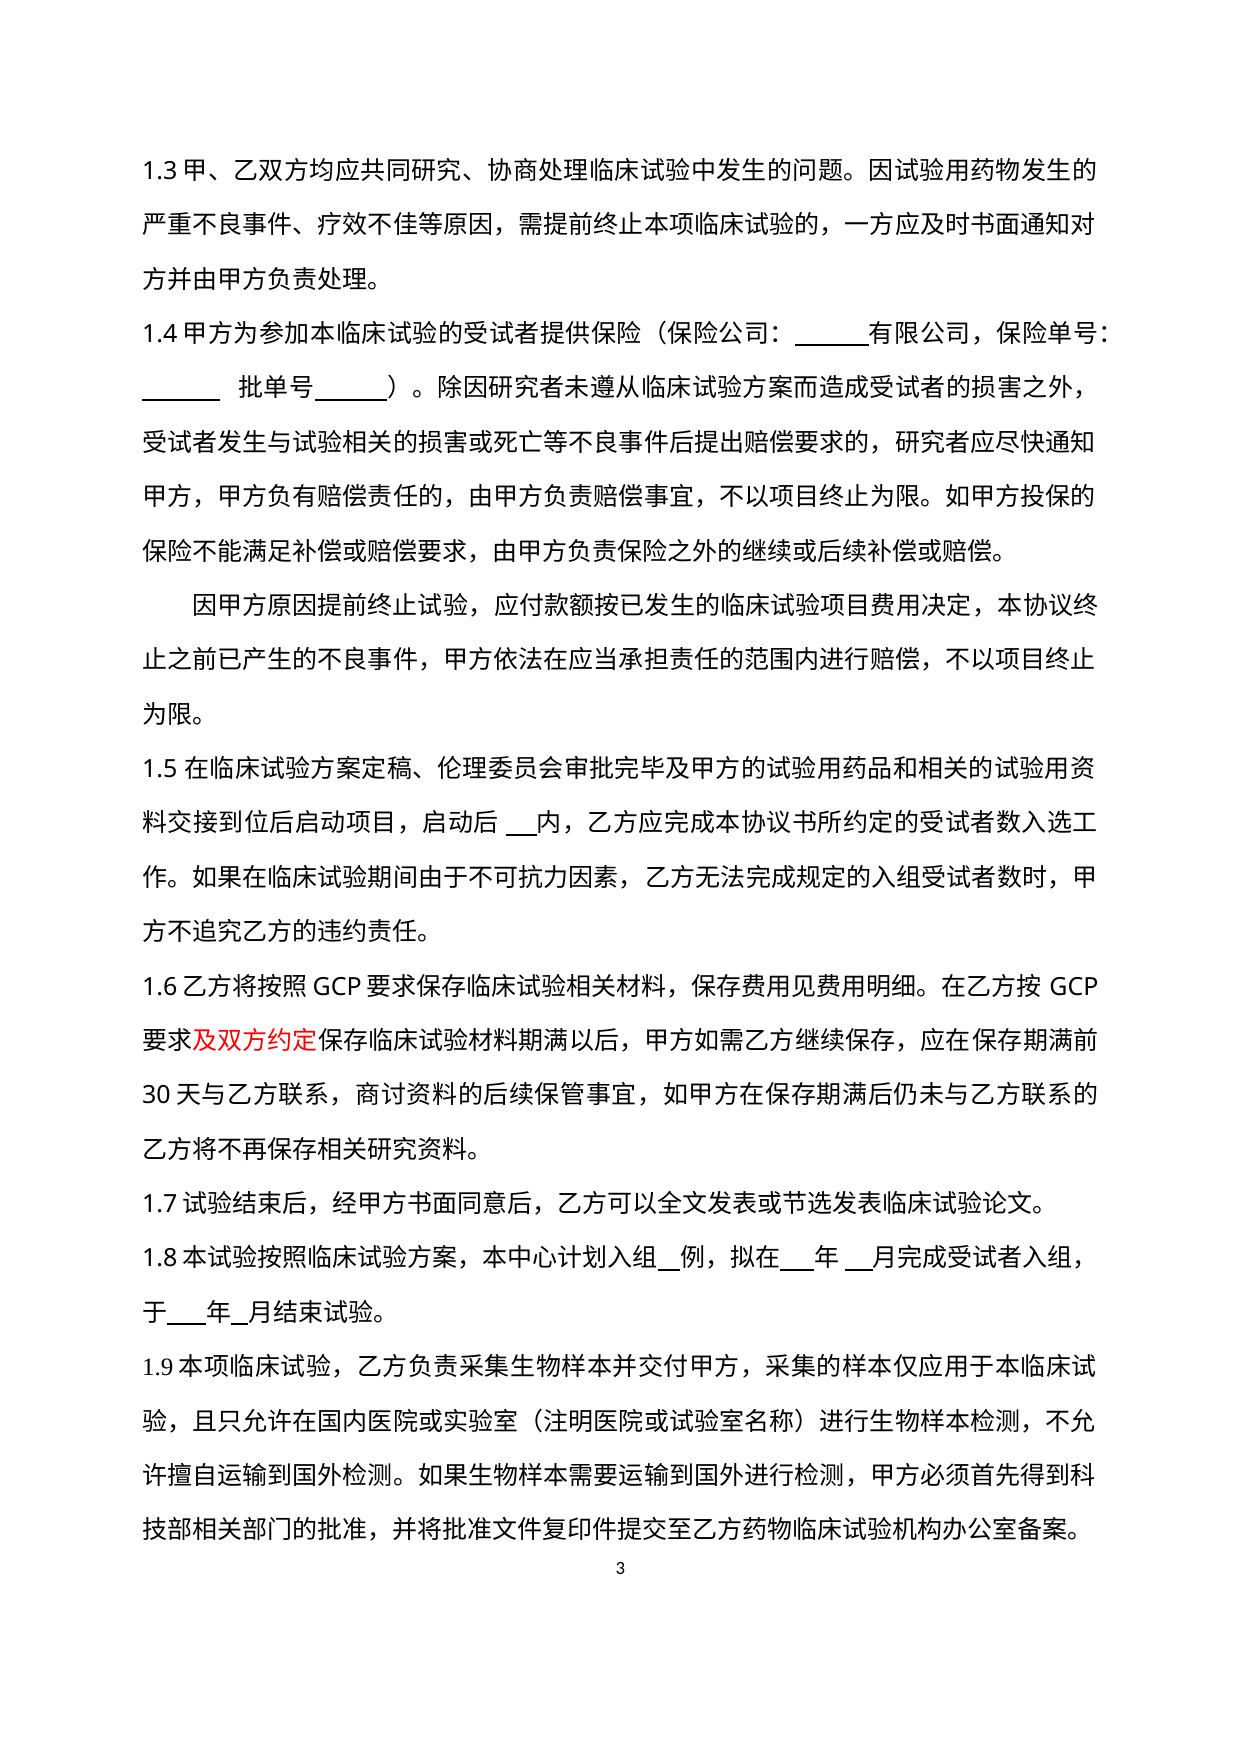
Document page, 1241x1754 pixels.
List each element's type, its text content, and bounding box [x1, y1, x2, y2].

text 1.5 在临床试验方案定稿、伦理委员会审批完毕及甲方的试验用药品和相关的试验用资料交接到位后启动项目，启动后 内，乙方应完成本协议书所约定的受试者数入选工作。如果在临床试验期间由于不可抗力因素，乙方无法完成规定的入组受试者数时，甲方不追究乙方的违约责任。 [142, 748, 1098, 948]
text 1.7试验结束后，经甲方书面同意后，乙方可以全文发表或节选发表临床试验论文。 [142, 1183, 1098, 1220]
text 1.6乙方将按照GCP要求保存临床试验相关材料，保存费用见费用明细。在乙方按GCP要求及双方约定保存临床试验材料期满以后，甲方如需乙方继续保存，应在保存期满前30天与乙方联系，商讨资料的后续保管事宜，如甲方在保存期满后仍未与乙方联系的，乙方将不再保存相关研究资料。 [142, 966, 1098, 1165]
text 因甲方原因提前终止试验，应付款额按已发生的临床试验项目费用决定，本协议终止之前已产生的不良事件，甲方依法在应当承担责任的范围内进行赔偿，不以项目终止为限。 [142, 585, 1098, 730]
text 1.9本项临床试验，乙方负责采集生物样本并交付甲方，采集的样本仅应用于本临床试验，且只允许在国内医院或实验室（注明医院或试验室名称）进行生物样本检测，不允许擅自运输到国外检测。如果生物样本需要运输到国外进行检测，甲方必须首先得到科技部相关部门的批准，并将批准文件复印件提交至乙方药物临床试验机构办公室备案。 [142, 1347, 1098, 1546]
text 1.8本试验按照临床试验方案，本中心计划入组 例，拟在 年 月完成受试者入组，于 年 月结束试验。 [142, 1238, 1098, 1328]
text 1.3甲、乙双方均应共同研究、协商处理临床试验中发生的问题。因试验用药物发生的严重不良事件、疗效不佳等原因，需提前终止本项临床试验的，一方应及时书面通知对方并由甲方负责处理。 [142, 150, 1098, 295]
text 1.4甲方为参加本临床试验的受试者提供保险（保险公司： 有限公司，保险单号： 批单号 ）。除因研究者未遵从临床试验方案而造成受试者的损害之外，受试者发生与试验相关的损害或死亡等不良事件后提出赔偿要求的，研究者应尽快通知甲方，甲方负有赔偿责任的，由甲方负责赔偿事宜，不以项目终止为限。如甲方投保的保险不能满足补偿或赔偿要求，由甲方负责保险之外的继续或后续补偿或赔偿。 [142, 313, 1098, 567]
